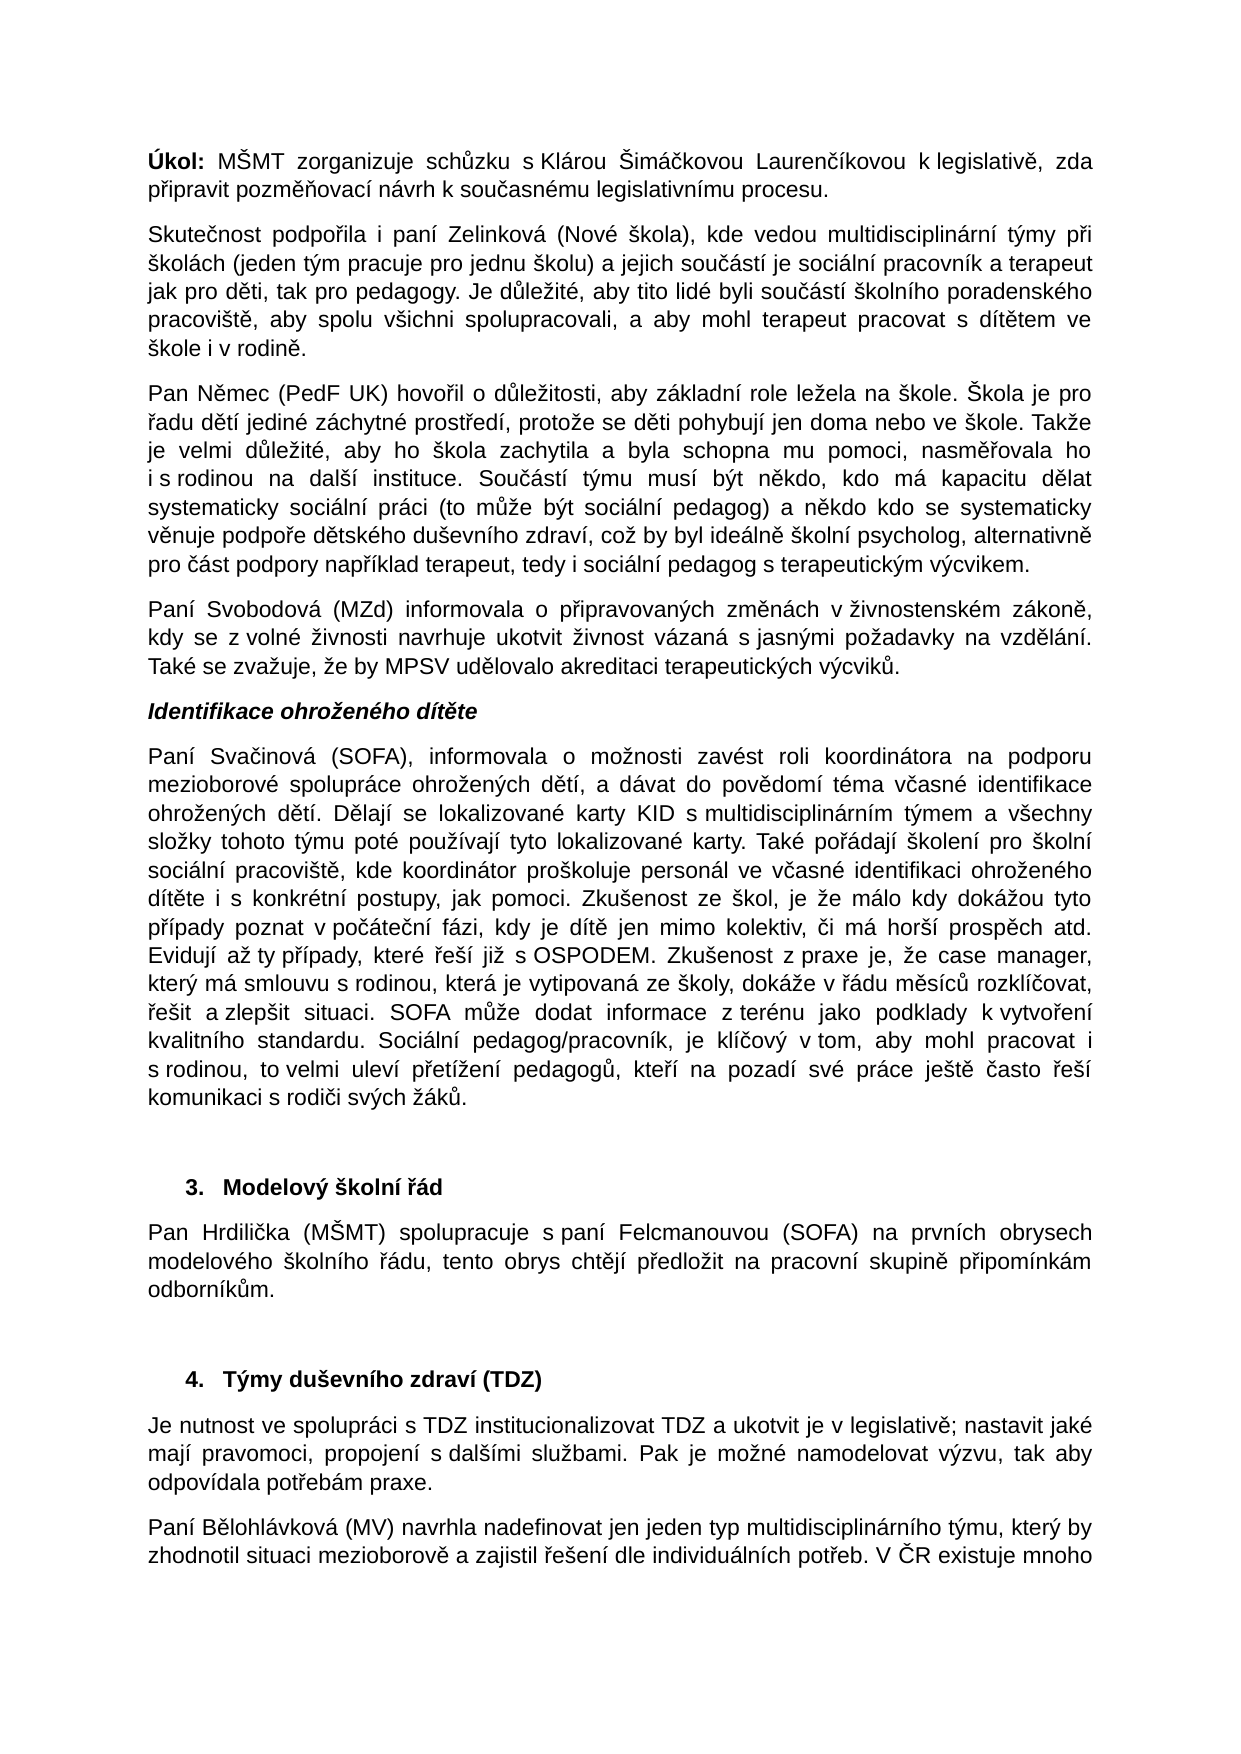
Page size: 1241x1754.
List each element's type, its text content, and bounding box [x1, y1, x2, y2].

text Pan Hrdilička (MŠMT) spolupracuje s paní Felcmanouvou (SOFA) na prvních obrysech modelového školního řádu, tento obrys chtějí předložit na pracovní skupině připomínkám odborníkům. [148, 1219, 1093, 1303]
text Je nutnost ve spolupráci s TDZ institucionalizovat TDZ a ukotvit je v legislativě; nastavit jaké mají pravomoci, propojení s dalšími službami. Pak je možné namodelovat výzvu, tak aby odpovídala potřebám praxe. [148, 1412, 1093, 1495]
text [148, 1513, 1093, 1568]
list Týmy duševního zdraví (TDZ) [185, 1366, 1093, 1393]
text Pan Němec (PedF UK) hovořil o důležitosti, aby základní role ležela na škole. Škola je pro řadu dětí jediné záchytné prostředí, protože se děti pohybují jen doma nebo ve škole. Takže je velmi důležité, aby ho škola zachytila a byla schopna mu pomoci, nasměřovala ho i s rodinou na další instituce. Součástí týmu musí být někdo, kdo má kapacitu dělat systematicky sociální práci (to může být sociální pedagog) a někdo kdo se systematicky věnuje podpoře dětského duševního zdraví, což by byl ideálně školní psycholog, alternativně pro část podpory například terapeut, tedy i sociální pedagog s terapeutickým výcvikem. [148, 380, 1093, 577]
text Skutečnost podpořila i paní Zelinková (Nové škola), kde vedou multidisciplinární týmy při školách (jeden tým pracuje pro jednu školu) a jejich součástí je sociální pracovník a terapeut jak pro děti, tak pro pedagogy. Je důležité, aby tito lidé byli součástí školního poradenského pracoviště, aby spolu všichni spolupracovali, a aby mohl terapeut pracovat s dítětem ve škole i v rodině. [148, 221, 1093, 361]
text Úkol: MŠMT zorganizuje schůzku s Klárou Šimáčkovou Laurenčíkovou k legislativě, zda připravit pozměňovací návrh k současnému legislativnímu procesu. [148, 148, 1093, 202]
text Identifikace ohroženého dítěte [148, 698, 1093, 724]
text Paní Svobodová (MZd) informovala o připravovaných změnách v živnostenském zákoně, kdy se z volné živnosti navrhuje ukotvit živnost vázaná s jasnými požadavky na vzdělání. Také se zvažuje, že by MPSV udělovalo akreditaci terapeutických výcviků. [148, 596, 1093, 679]
list Modelový školní řád [185, 1174, 1093, 1201]
text Paní Svačinová (SOFA), informovala o možnosti zavést roli koordinátora na podporu mezioborové spolupráce ohrožených dětí, a dávat do povědomí téma včasné identifikace ohrožených dětí. Dělají se lokalizované karty KID s multidisciplinárním týmem a všechny složky tohoto týmu poté používají tyto lokalizované karty. Také pořádají školení pro školní sociální pracoviště, kde koordinátor proškoluje personál ve včasné identifikaci ohroženého dítěte i s konkrétní postupy, jak pomoci. Zkušenost ze škol, je že málo kdy dokážou tyto případy poznat v počáteční fázi, kdy je dítě jen mimo kolektiv, či má horší prospěch atd. Evidují až ty případy, které řeší již s OSPODEM. Zkušenost z praxe je, že case manager, který má smlouvu s rodinou, která je vytipovaná ze školy, dokáže v řádu měsíců rozklíčovat, řešit a zlepšit situaci. SOFA může dodat informace z terénu jako podklady k vytvoření kvalitního standardu. Sociální pedagog/pracovník, je klíčový v tom, aby mohl pracovat i s rodinou, to velmi uleví přetížení pedagogů, kteří na pozadí své práce ještě často řeší komunikaci s rodiči svých žáků. [148, 743, 1093, 1110]
